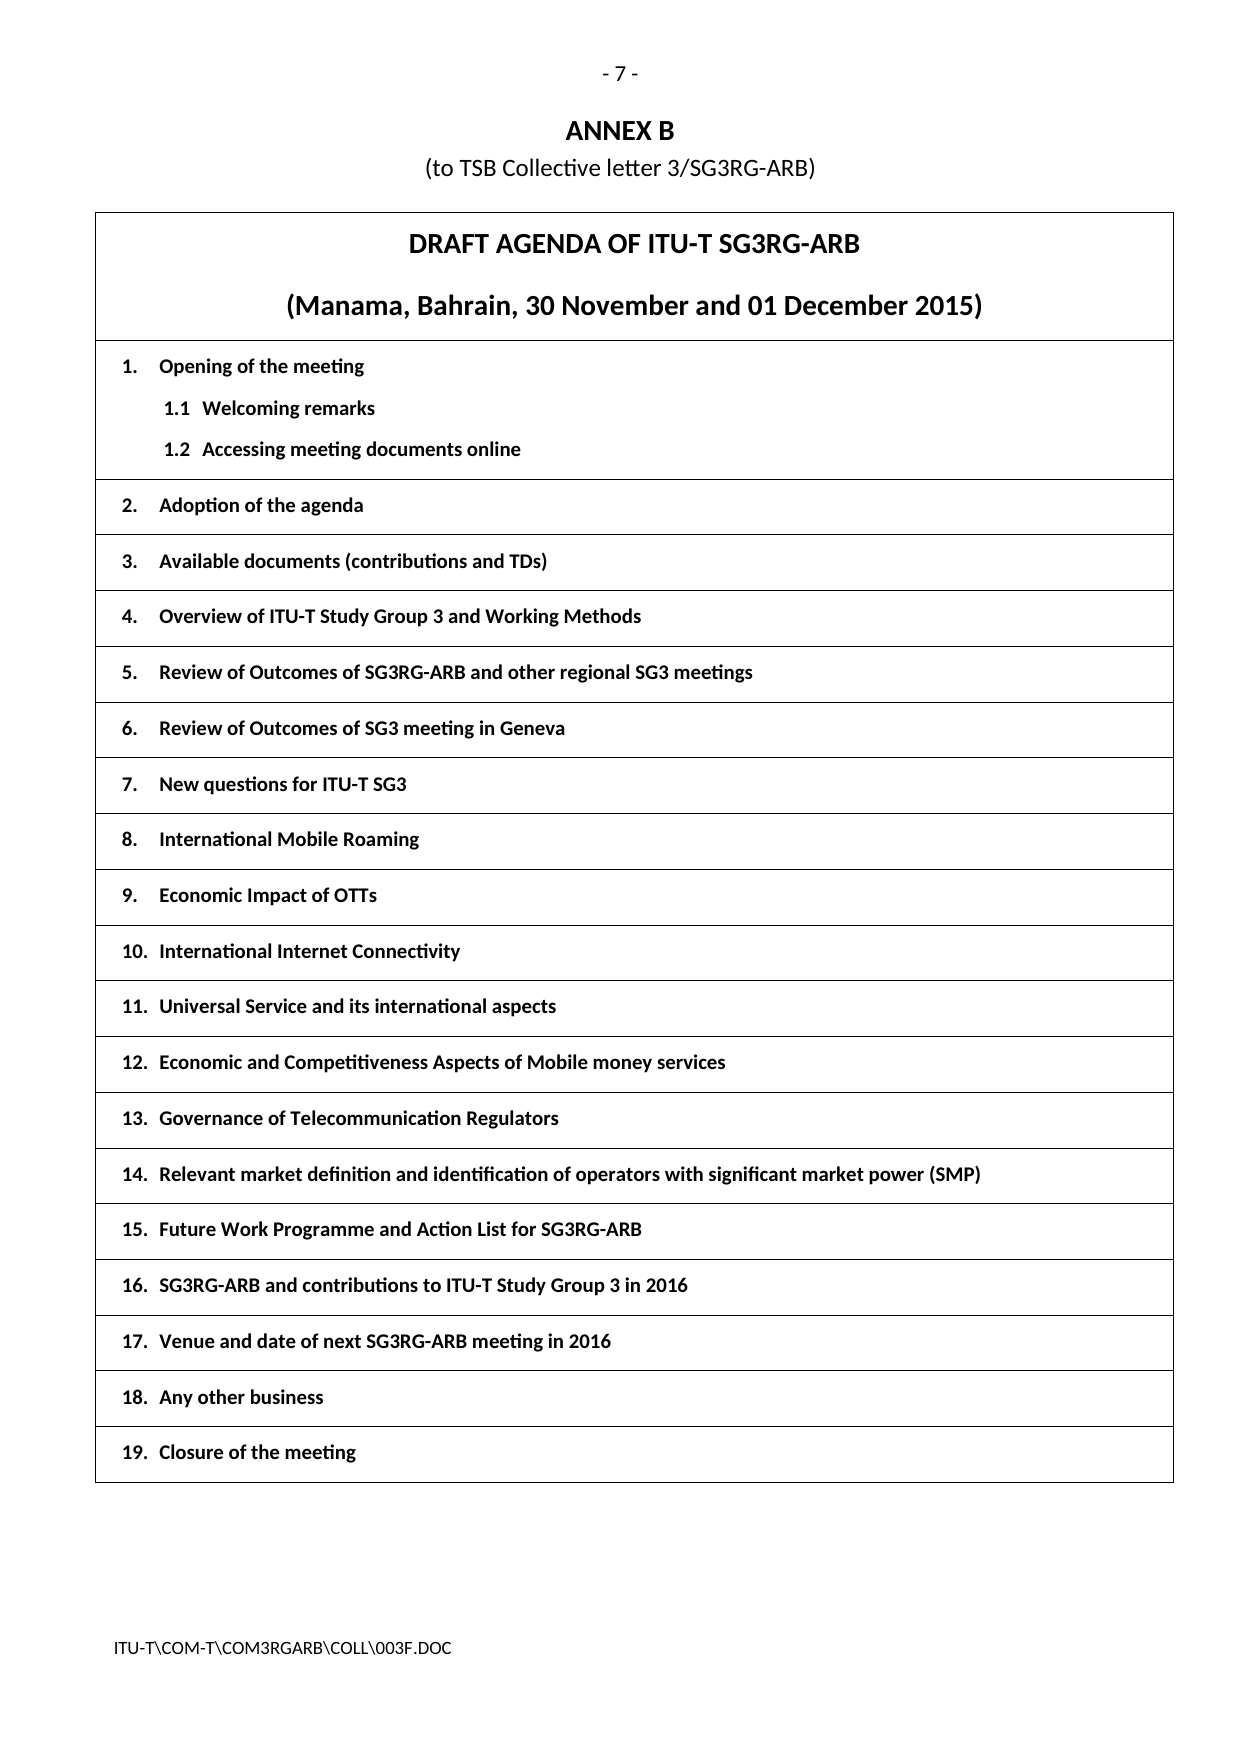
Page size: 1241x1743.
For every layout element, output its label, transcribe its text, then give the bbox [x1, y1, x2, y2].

table_cell Review of Outcomes of SG3RG-ARB and other regional SG3 meetings [96, 647, 1173, 702]
table_cell Closure of the meeting [96, 1427, 1173, 1482]
table_cell Overview of ITU-T Study Group 3 and Working Methods [96, 591, 1173, 646]
table_cell International Internet Connectivity [96, 926, 1173, 980]
text ANNEX B (to TSB Collective letter 3/SG3RG-ARB) [113, 112, 1127, 182]
table_cell Universal Service and its international aspects [96, 981, 1173, 1036]
table_cell Relevant market definition and identification of operators with significant market power (SMP) [96, 1149, 1173, 1203]
table_cell International Mobile Roaming [96, 814, 1173, 869]
table_cell Opening of the meeting Welcoming remarks Accessing meeting documents online [96, 341, 1173, 479]
table_cell SG3RG-ARB and contributions to ITU-T Study Group 3 in 2016 [96, 1260, 1173, 1314]
table_cell Governance of Telecommunication Regulators [96, 1093, 1173, 1147]
table_cell Any other business [96, 1371, 1173, 1426]
table_cell New questions for ITU-T SG3 [96, 758, 1173, 813]
table_cell Venue and date of next SG3RG-ARB meeting in 2016 [96, 1316, 1173, 1370]
table_cell Adoption of the agenda [96, 480, 1173, 534]
table_cell Economic and Competitiveness Aspects of Mobile money services [96, 1037, 1173, 1092]
table_cell Review of Outcomes of SG3 meeting in Geneva [96, 703, 1173, 757]
table_cell Economic Impact of OTTs [96, 870, 1173, 924]
table_cell Available documents (contributions and TDs) [96, 535, 1173, 590]
table_header DRAFT AGENDA OF ITU-T SG3RG-ARB (Manama, Bahrain, 30 November and 01 December 2015) [96, 213, 1173, 339]
table_cell Future Work Programme and Action List for SG3RG-ARB [96, 1204, 1173, 1259]
